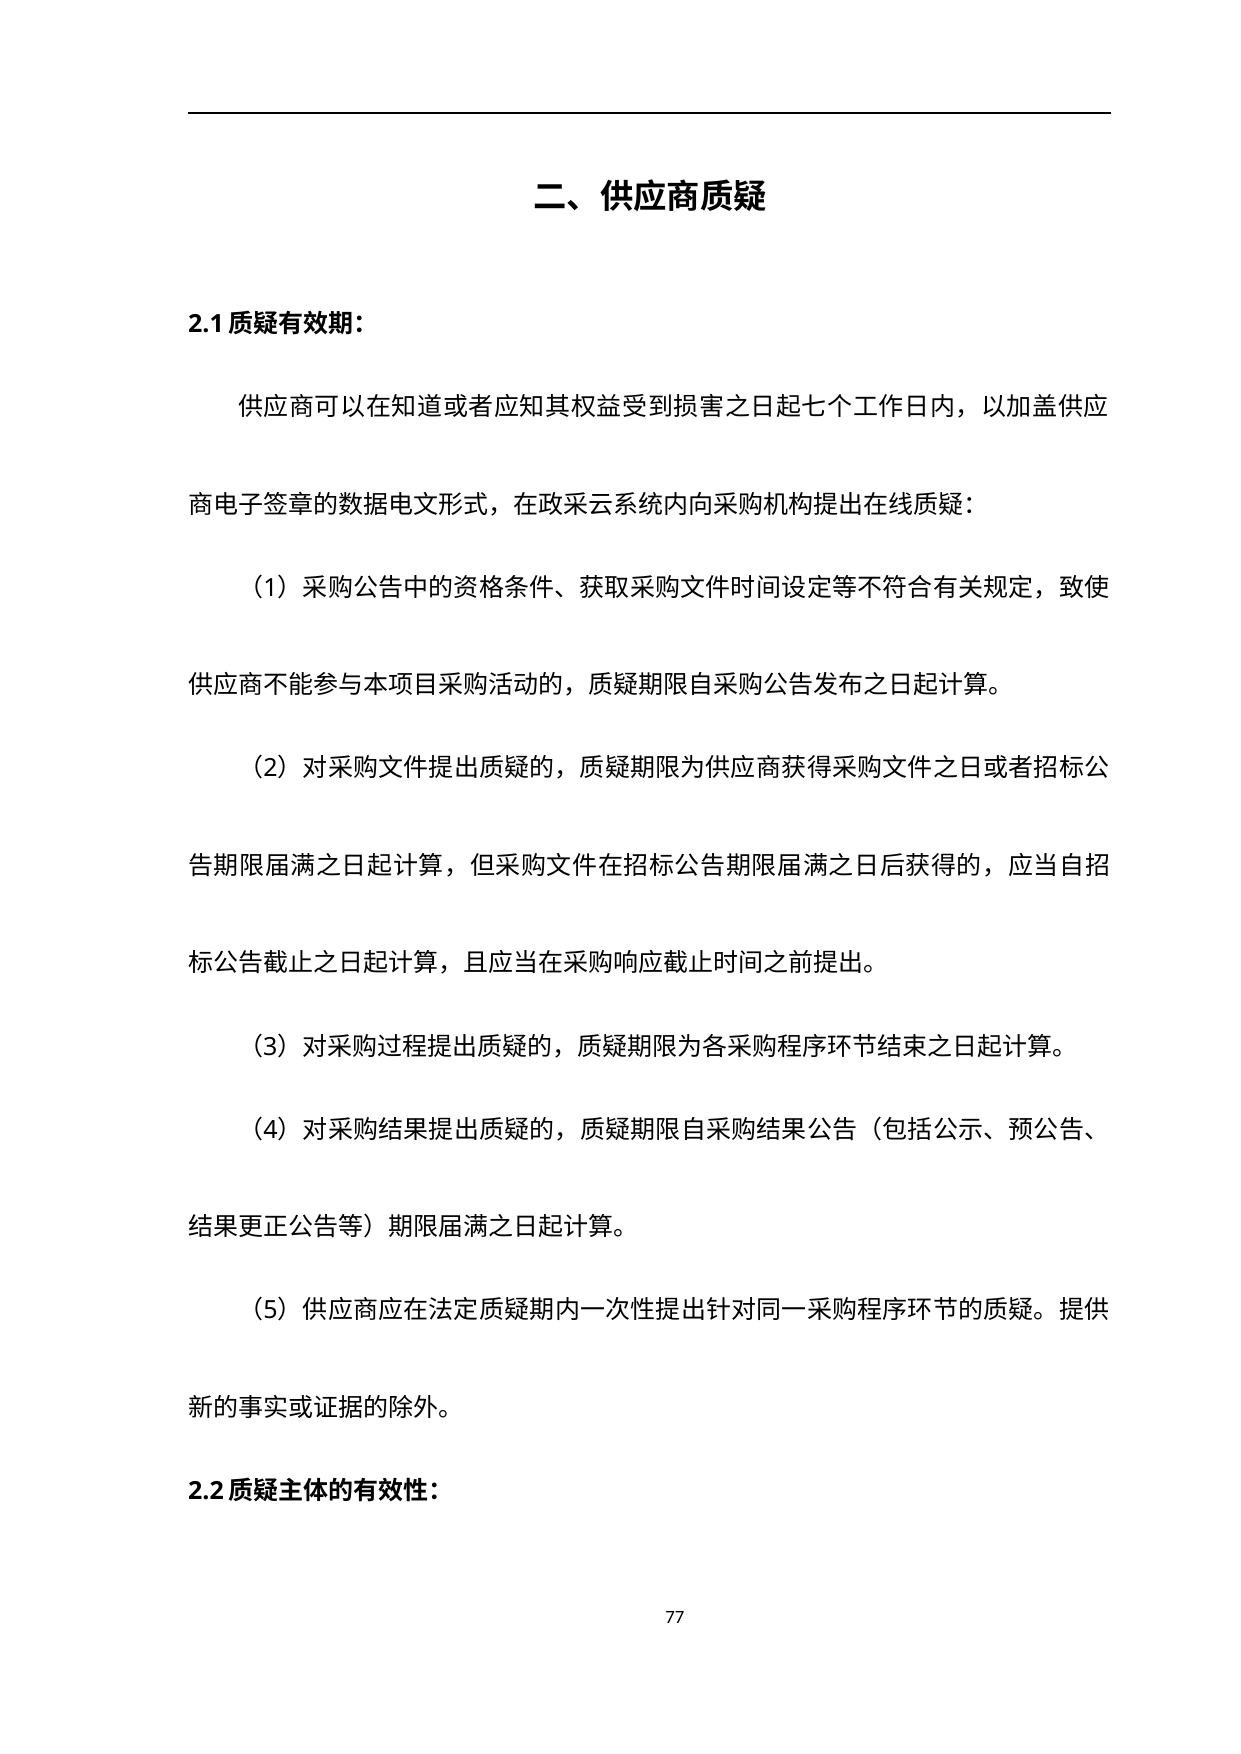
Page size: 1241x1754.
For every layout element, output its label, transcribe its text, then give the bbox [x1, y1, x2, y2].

text （5）供应商应在法定质疑期内一次性提出针对同一采购程序环节的质疑。提供新的事实或证据的除外。 [188, 1275, 1111, 1438]
subtitle 二、供应商质疑 [188, 162, 1111, 227]
text （2）对采购文件提出质疑的，质疑期限为供应商获得采购文件之日或者招标公告期限届满之日起计算，但采购文件在招标公告期限届满之日后获得的，应当自招标公告截止之日起计算，且应当在采购响应截止时间之前提出。 [188, 733, 1111, 993]
text （4）对采购结果提出质疑的，质疑期限自采购结果公告（包括公示、预公告、结果更正公告等）期限届满之日起计算。 [188, 1095, 1111, 1257]
text 2.2质疑主体的有效性： [188, 1456, 1111, 1521]
text 供应商可以在知道或者应知其权益受到损害之日起七个工作日内，以加盖供应商电子签章的数据电文形式，在政采云系统内向采购机构提出在线质疑： [188, 372, 1111, 535]
text （3）对采购过程提出质疑的，质疑期限为各采购程序环节结束之日起计算。 [188, 1012, 1111, 1077]
text （1）采购公告中的资格条件、获取采购文件时间设定等不符合有关规定，致使供应商不能参与本项目采购活动的，质疑期限自采购公告发布之日起计算。 [188, 553, 1111, 715]
text 2.1质疑有效期： [188, 289, 1111, 354]
